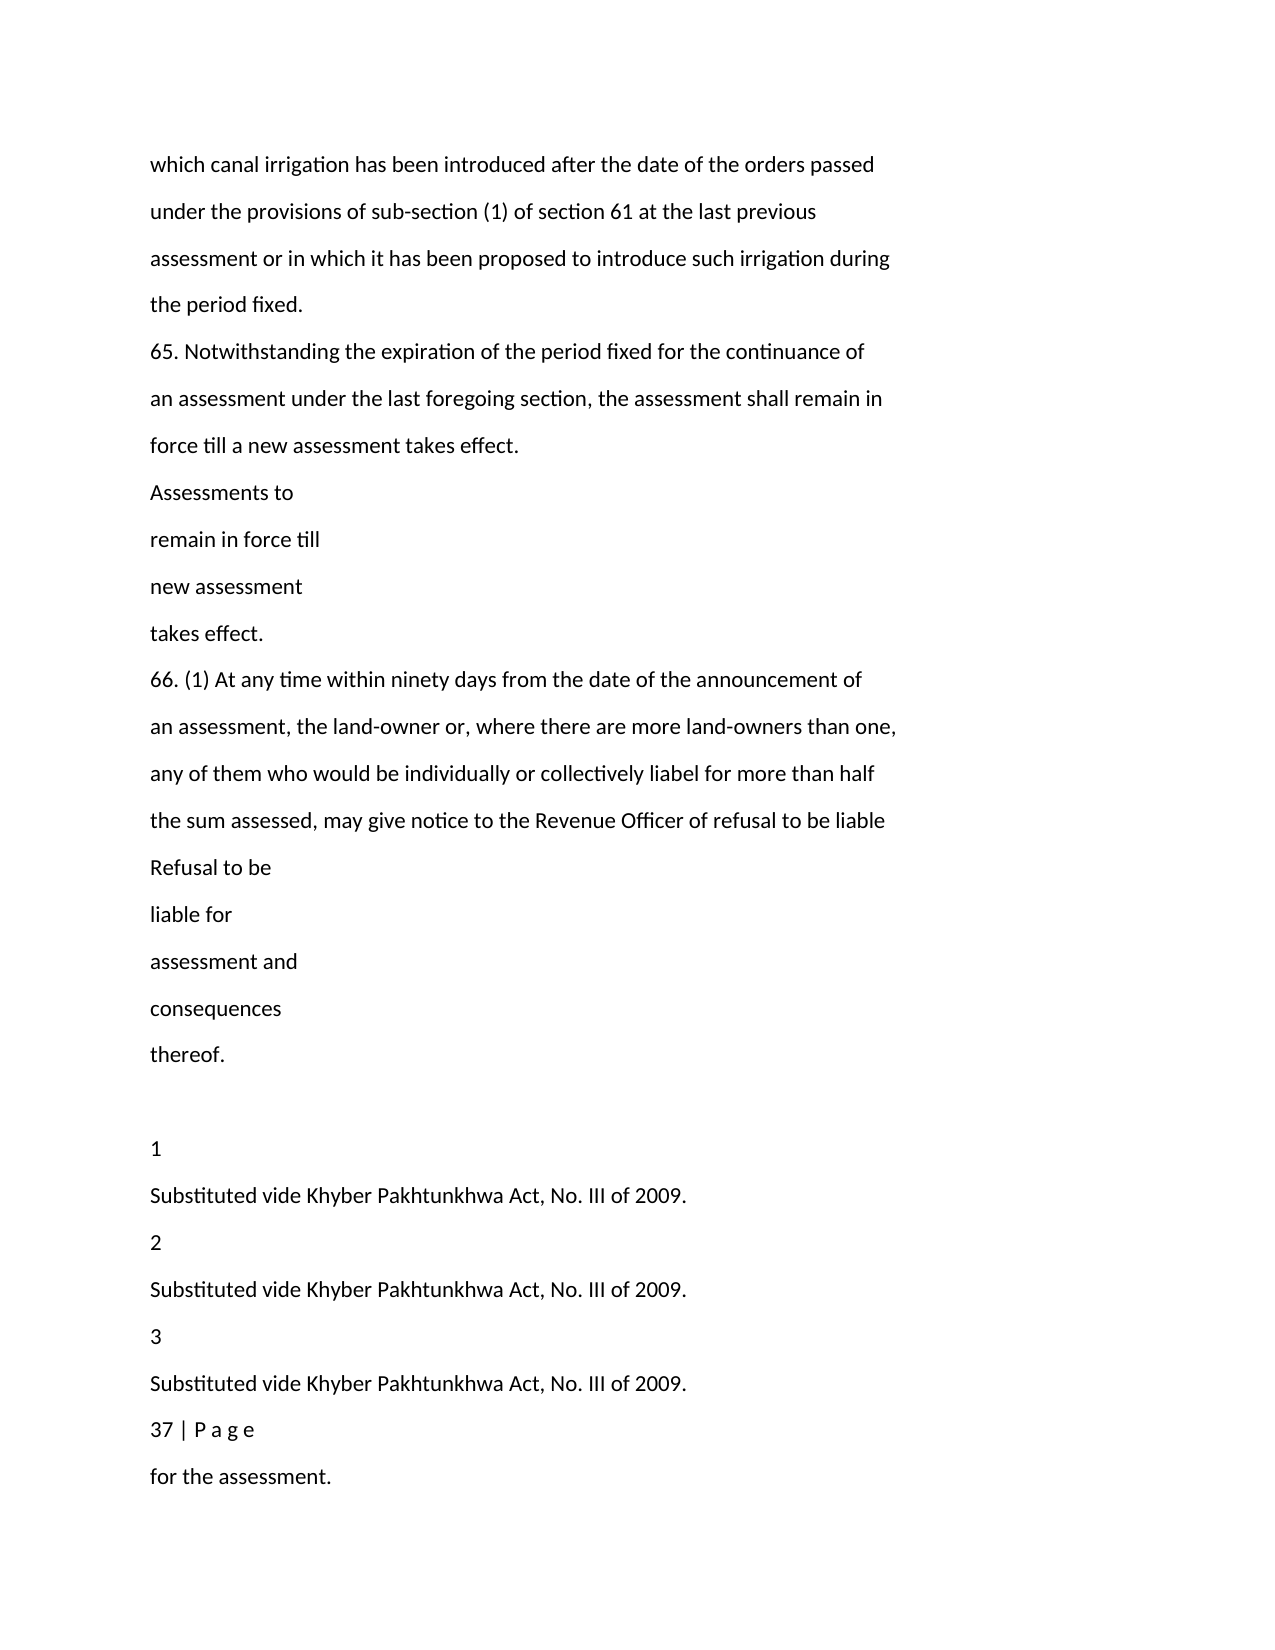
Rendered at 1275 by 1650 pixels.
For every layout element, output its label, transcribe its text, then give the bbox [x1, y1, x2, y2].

text consequences [150, 994, 1125, 1022]
text new assessment [150, 572, 1125, 600]
text Substituted vide Khyber Pakhtunkhwa Act, No. III of 2009. [150, 1369, 1125, 1397]
text an assessment under the last foregoing section, the assessment shall remain in [150, 384, 1125, 412]
text force till a new assessment takes effect. [150, 431, 1125, 459]
text 66. (1) At any time within ninety days from the date of the announcement of [150, 666, 1125, 694]
text an assessment, the land-owner or, where there are more land-owners than one, [150, 712, 1125, 741]
text under the provisions of sub-section (1) of section 61 at the last previous [150, 197, 1125, 225]
text the period fixed. [150, 291, 1125, 319]
text remain in force till [150, 525, 1125, 553]
text 2 [150, 1228, 1125, 1256]
text Assessments to [150, 478, 1125, 506]
text Refusal to be [150, 853, 1125, 881]
text 1 [150, 1134, 1125, 1162]
text thereof. [150, 1041, 1125, 1069]
text 3 [150, 1322, 1125, 1350]
text 65. Notwithstanding the expiration of the period fixed for the continuance of [150, 337, 1125, 366]
text takes effect. [150, 619, 1125, 647]
text which canal irrigation has been introduced after the date of the orders passed [150, 150, 1125, 178]
text Substituted vide Khyber Pakhtunkhwa Act, No. III of 2009. [150, 1181, 1125, 1209]
text assessment and [150, 947, 1125, 975]
text the sum assessed, may give notice to the Revenue Officer of refusal to be liable [150, 806, 1125, 834]
text 37 | P a g e [150, 1416, 1125, 1444]
text assessment or in which it has been proposed to introduce such irrigation during [150, 244, 1125, 272]
text for the assessment. [150, 1462, 1125, 1491]
text liable for [150, 900, 1125, 928]
text Substituted vide Khyber Pakhtunkhwa Act, No. III of 2009. [150, 1275, 1125, 1303]
text any of them who would be individually or collectively liabel for more than half [150, 759, 1125, 787]
